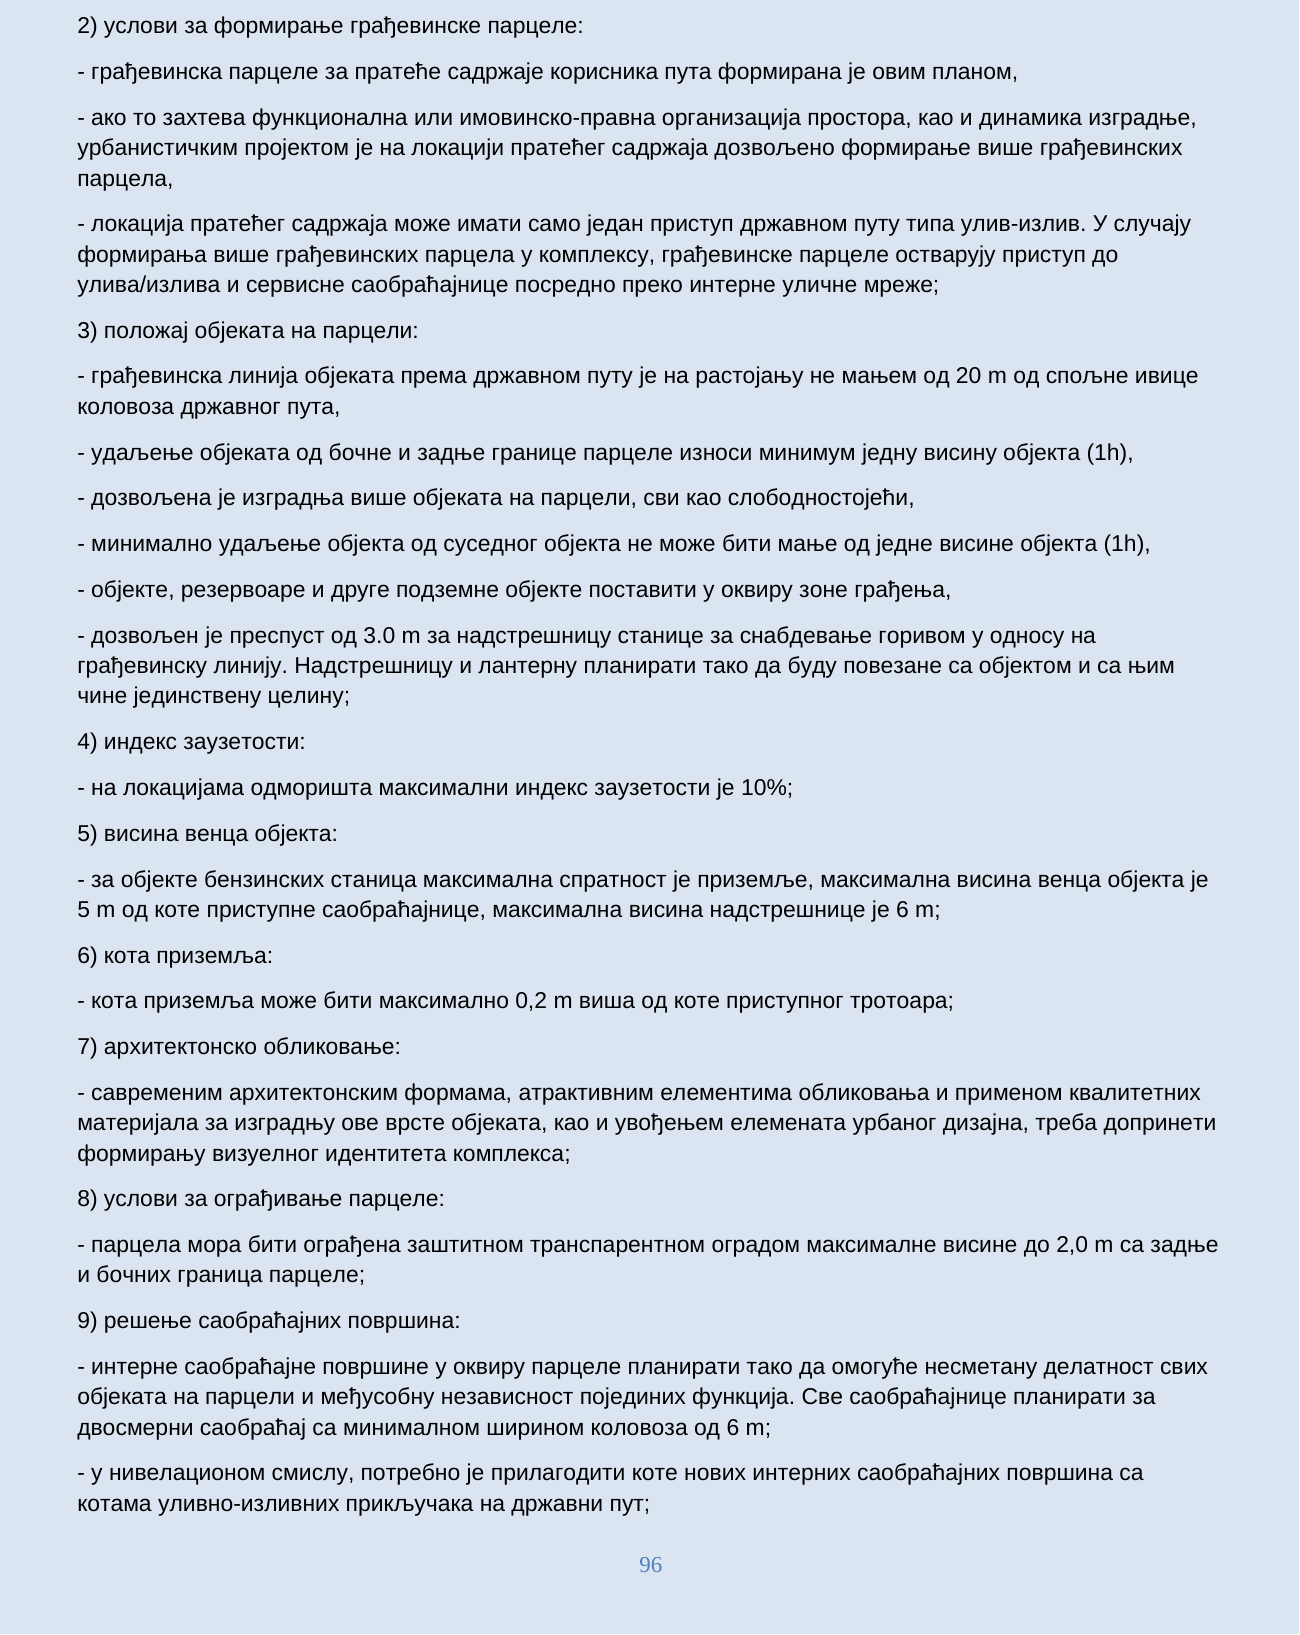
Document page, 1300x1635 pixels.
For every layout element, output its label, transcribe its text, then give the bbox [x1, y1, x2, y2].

text - дозвољен је преспуст од 3.0 m за надстрешницу станице за снабдевање горивом у односу на грађевинску линију. Надстрешницу и лантерну планирати тако да буду повезане са објектом и са њим чине јединствену целину; [77, 622, 1224, 709]
text - минимално удаљење објекта од суседног објекта не може бити мање од једне висине објекта (1h), [77, 530, 1224, 557]
text 6) кота приземља: [77, 942, 1224, 968]
text 7) архитектонско обликовање: [77, 1033, 1224, 1060]
text - у нивелационом смислу, потребно је прилагодити коте нових интерних саобраћајних површина са котама уливно-изливних прикључака на државни пут; [77, 1459, 1224, 1516]
text 2) услови за формирање грађевинске парцеле: [77, 12, 1224, 39]
text - на локацијама одморишта максимални индекс заузетости је 10%; [77, 774, 1224, 800]
text 8) услови за ограђивање парцеле: [77, 1185, 1224, 1212]
text 3) положај објеката на парцели: [77, 317, 1224, 343]
text - ако то захтева функционална или имовинско-правна организација простора, као и динамика изградње, урбанистичким пројектом је на локацији пратећег садржаја дозвољено формирање више грађевинских парцела, [77, 104, 1224, 191]
text 9) решење саобраћајних површина: [77, 1307, 1224, 1334]
text - дозвољена је изградња више објеката на парцели, сви као слободностојећи, [77, 484, 1224, 511]
text - интерне саобраћајне површине у оквиру парцеле планирати тако да омогуће несметану делатност свих објеката на парцели и међусобну независност појединих функција. Све саобраћајнице планирати за двосмерни саобраћај са минималном ширином коловоза од 6 m; [77, 1353, 1224, 1440]
text - грађевинска парцеле за пратеће садржаје корисника пута формирана је овим планом, [77, 58, 1224, 85]
text - удаљење објеката од бочне и задње границе парцеле износи минимум једну висину објекта (1h), [77, 438, 1224, 465]
text - локација пратећег садржаја може имати само један приступ државном путу типа улив-излив. У случају формирања више грађевинских парцела у комплексу, грађевинске парцеле остварују приступ до улива/излива и сервисне саобраћајнице посредно преко интерне уличне мреже; [77, 210, 1224, 297]
text - грађевинска линија објеката према државном путу је на растојању не мањем од 20 m од спољне ивице коловоза државног пута, [77, 362, 1224, 419]
text 4) индекс заузетости: [77, 728, 1224, 754]
text - објекте, резервоаре и друге подземне објекте поставити у оквиру зоне грађења, [77, 576, 1224, 602]
text - за објекте бензинских станица максимална спратност је приземље, максимална висина венца објекта је 5 m од коте приступне саобраћајнице, максимална висина надстрешнице је 6 m; [77, 866, 1224, 922]
text - парцела мора бити ограђена заштитном транспарентном оградом максималне висине до 2,0 m са задње и бочних граница парцеле; [77, 1231, 1224, 1288]
text - кота приземља може бити максимално 0,2 m виша од коте приступног тротоара; [77, 987, 1224, 1014]
text 5) висина венца објекта: [77, 820, 1224, 846]
text - савременим архитектонским формама, атрактивним елементима обликовања и применом квалитетних материјала за изградњу ове врсте објеката, као и увођењем елемената урбаног дизајна, треба допринети формирању визуелног идентитета комплекса; [77, 1079, 1224, 1166]
